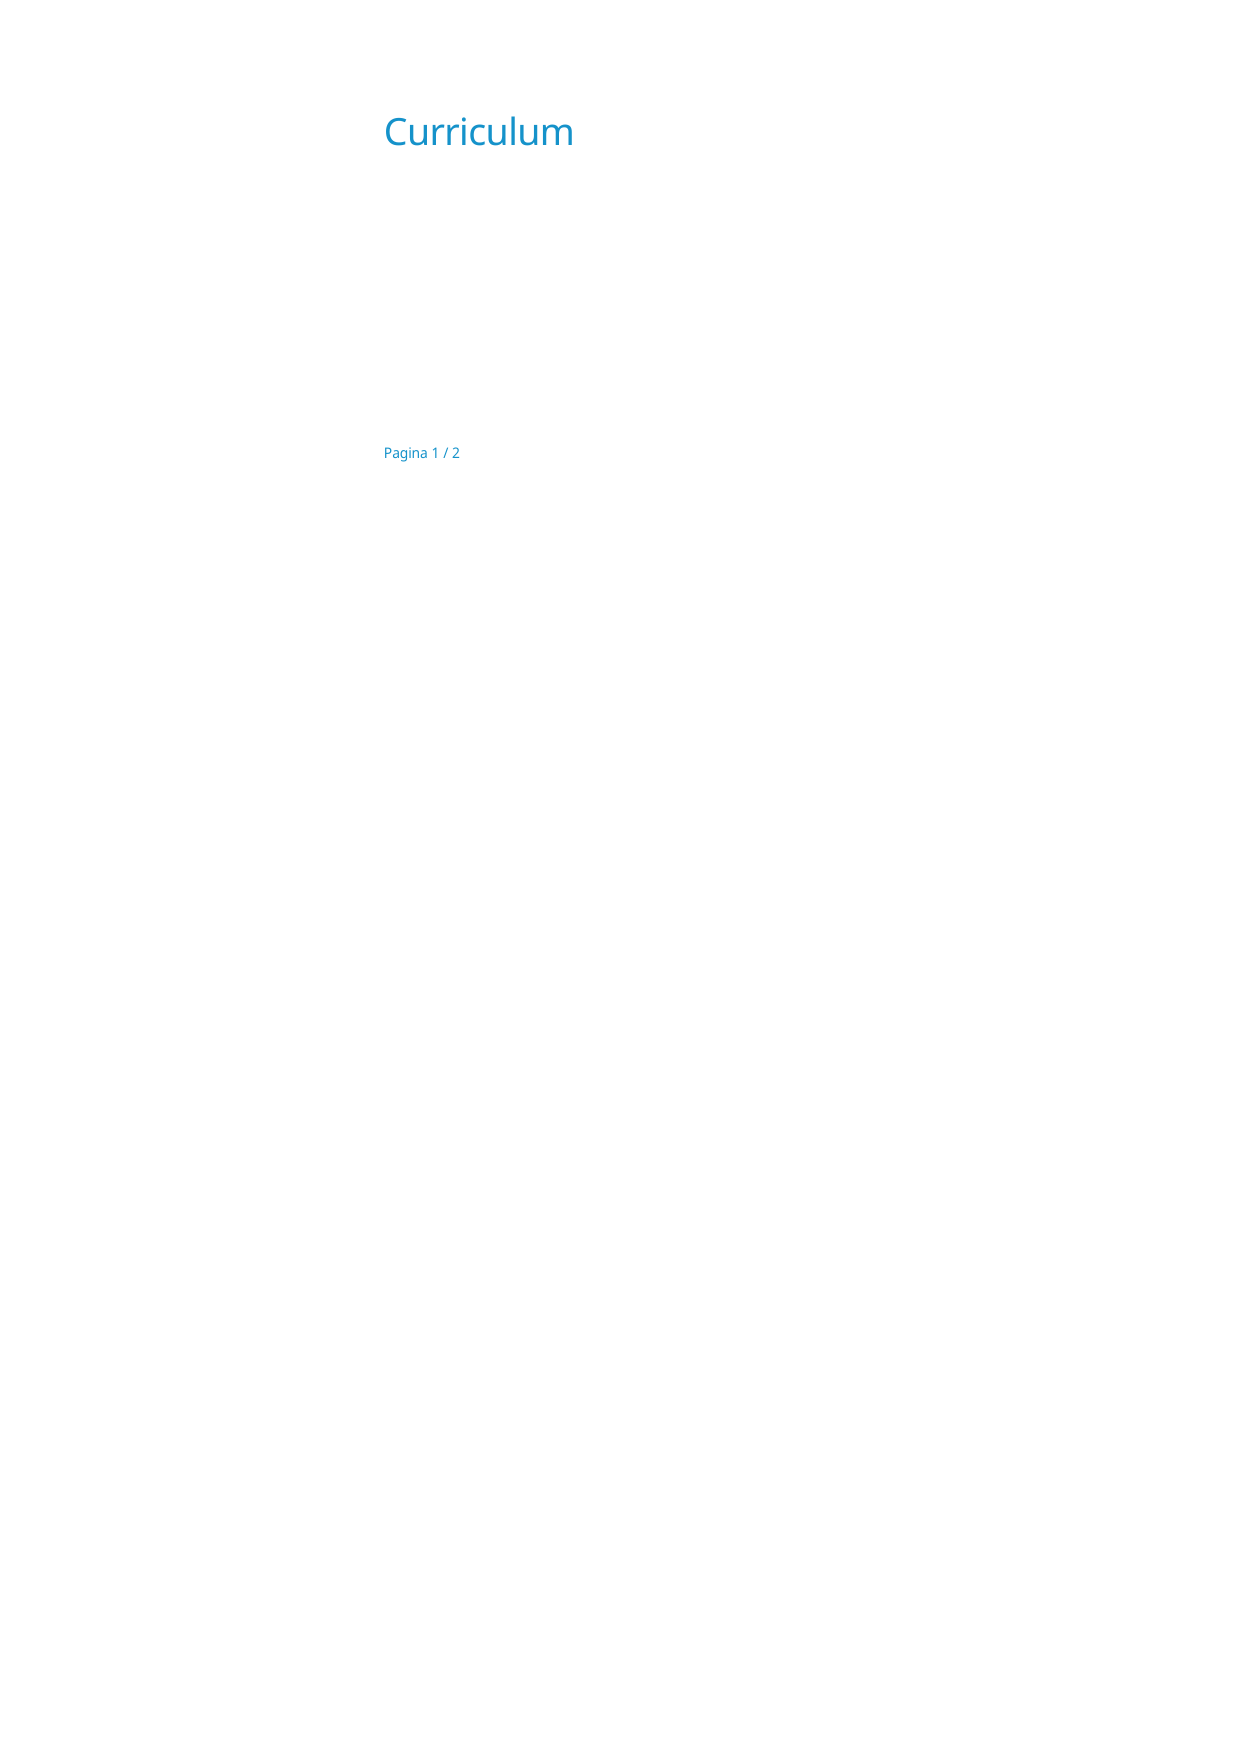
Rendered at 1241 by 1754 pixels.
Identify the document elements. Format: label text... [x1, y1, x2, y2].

text Pagina 1 / 2 [384, 443, 1201, 463]
